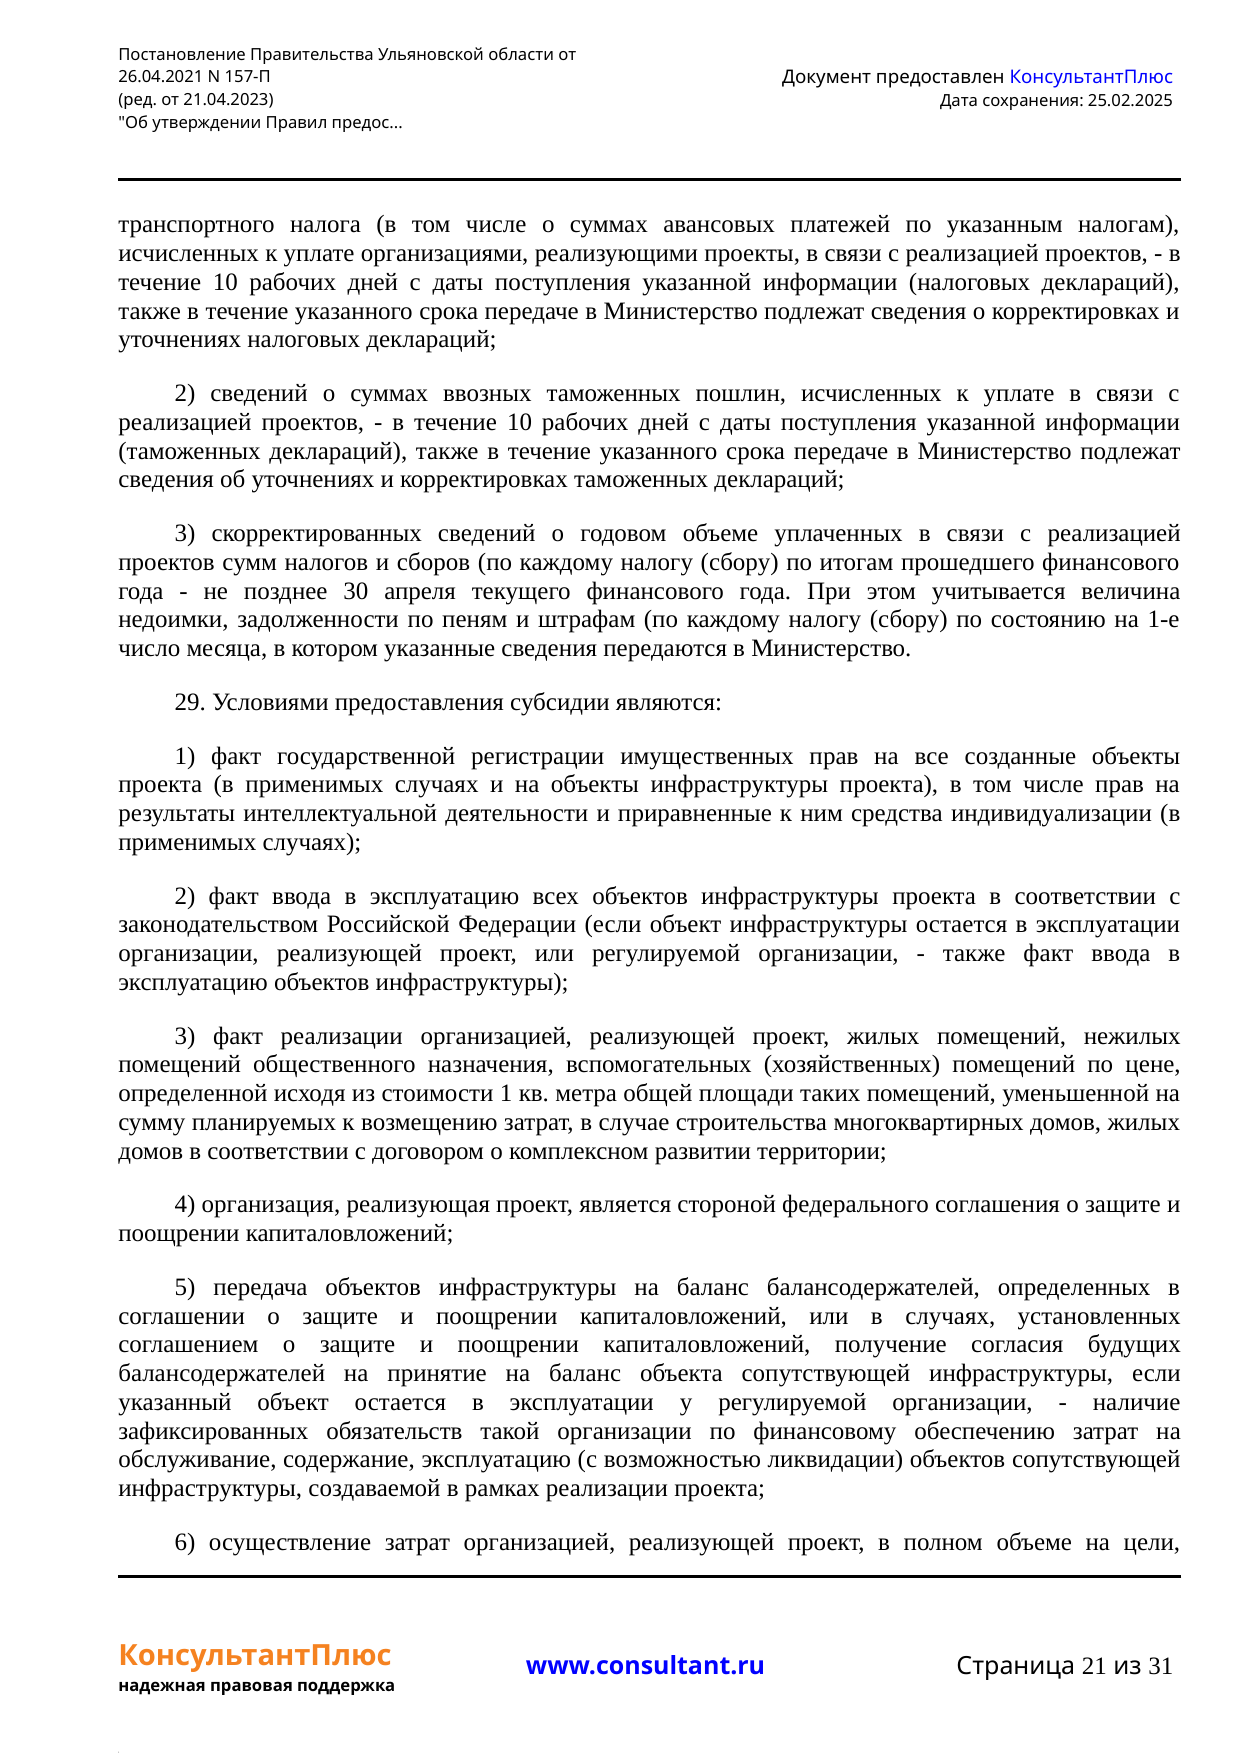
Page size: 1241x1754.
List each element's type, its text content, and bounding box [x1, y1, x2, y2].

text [118, 209, 1181, 353]
text 2) сведений о суммах ввозных таможенных пошлин, исчисленных к уплате в связи с реализацией проектов, - в течение 10 рабочих дней с даты поступления указанной информации (таможенных деклараций), также в течение указанного срока передаче в Министерство подлежат сведения об уточнениях и корректировках таможенных деклараций; [118, 378, 1181, 493]
text 3) скорректированных сведений о годовом объеме уплаченных в связи с реализацией проектов сумм налогов и сборов (по каждому налогу (сбору) по итогам прошедшего финансового года - не позднее 30 апреля текущего финансового года. При этом учитывается величина недоимки, задолженности по пеням и штрафам (по каждому налогу (сбору) по состоянию на 1-е число месяца, в котором указанные сведения передаются в Министерство. [118, 518, 1181, 662]
text 5) передача объектов инфраструктуры на баланс балансодержателей, определенных в соглашении о защите и поощрении капиталовложений, или в случаях, установленных соглашением о защите и поощрении капиталовложений, получение согласия будущих балансодержателей на принятие на баланс объекта сопутствующей инфраструктуры, если указанный объект остается в эксплуатации у регулируемой организации, - наличие зафиксированных обязательств такой организации по финансовому обеспечению затрат на обслуживание, содержание, эксплуатацию (с возможностью ликвидации) объектов сопутствующей инфраструктуры, создаваемой в рамках реализации проекта; [118, 1272, 1181, 1502]
text 2) факт ввода в эксплуатацию всех объектов инфраструктуры проекта в соответствии с законодательством Российской Федерации (если объект инфраструктуры остается в эксплуатации организации, реализующей проект, или регулируемой организации, - также факт ввода в эксплуатацию объектов инфраструктуры); [118, 881, 1181, 996]
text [118, 1527, 1181, 1556]
text 1) факт государственной регистрации имущественных прав на все созданные объекты проекта (в применимых случаях и на объекты инфраструктуры проекта), в том числе прав на результаты интеллектуальной деятельности и приравненные к ним средства индивидуализации (в применимых случаях); [118, 741, 1181, 856]
text 29. Условиями предоставления субсидии являются: [118, 687, 1181, 716]
text 3) факт реализации организацией, реализующей проект, жилых помещений, нежилых помещений общественного назначения, вспомогательных (хозяйственных) помещений по цене, определенной исходя из стоимости 1 кв. метра общей площади таких помещений, уменьшенной на сумму планируемых к возмещению затрат, в случае строительства многоквартирных домов, жилых домов в соответствии с договором о комплексном развитии территории; [118, 1021, 1181, 1164]
text 4) организация, реализующая проект, является стороной федерального соглашения о защите и поощрении капиталовложений; [118, 1189, 1181, 1247]
